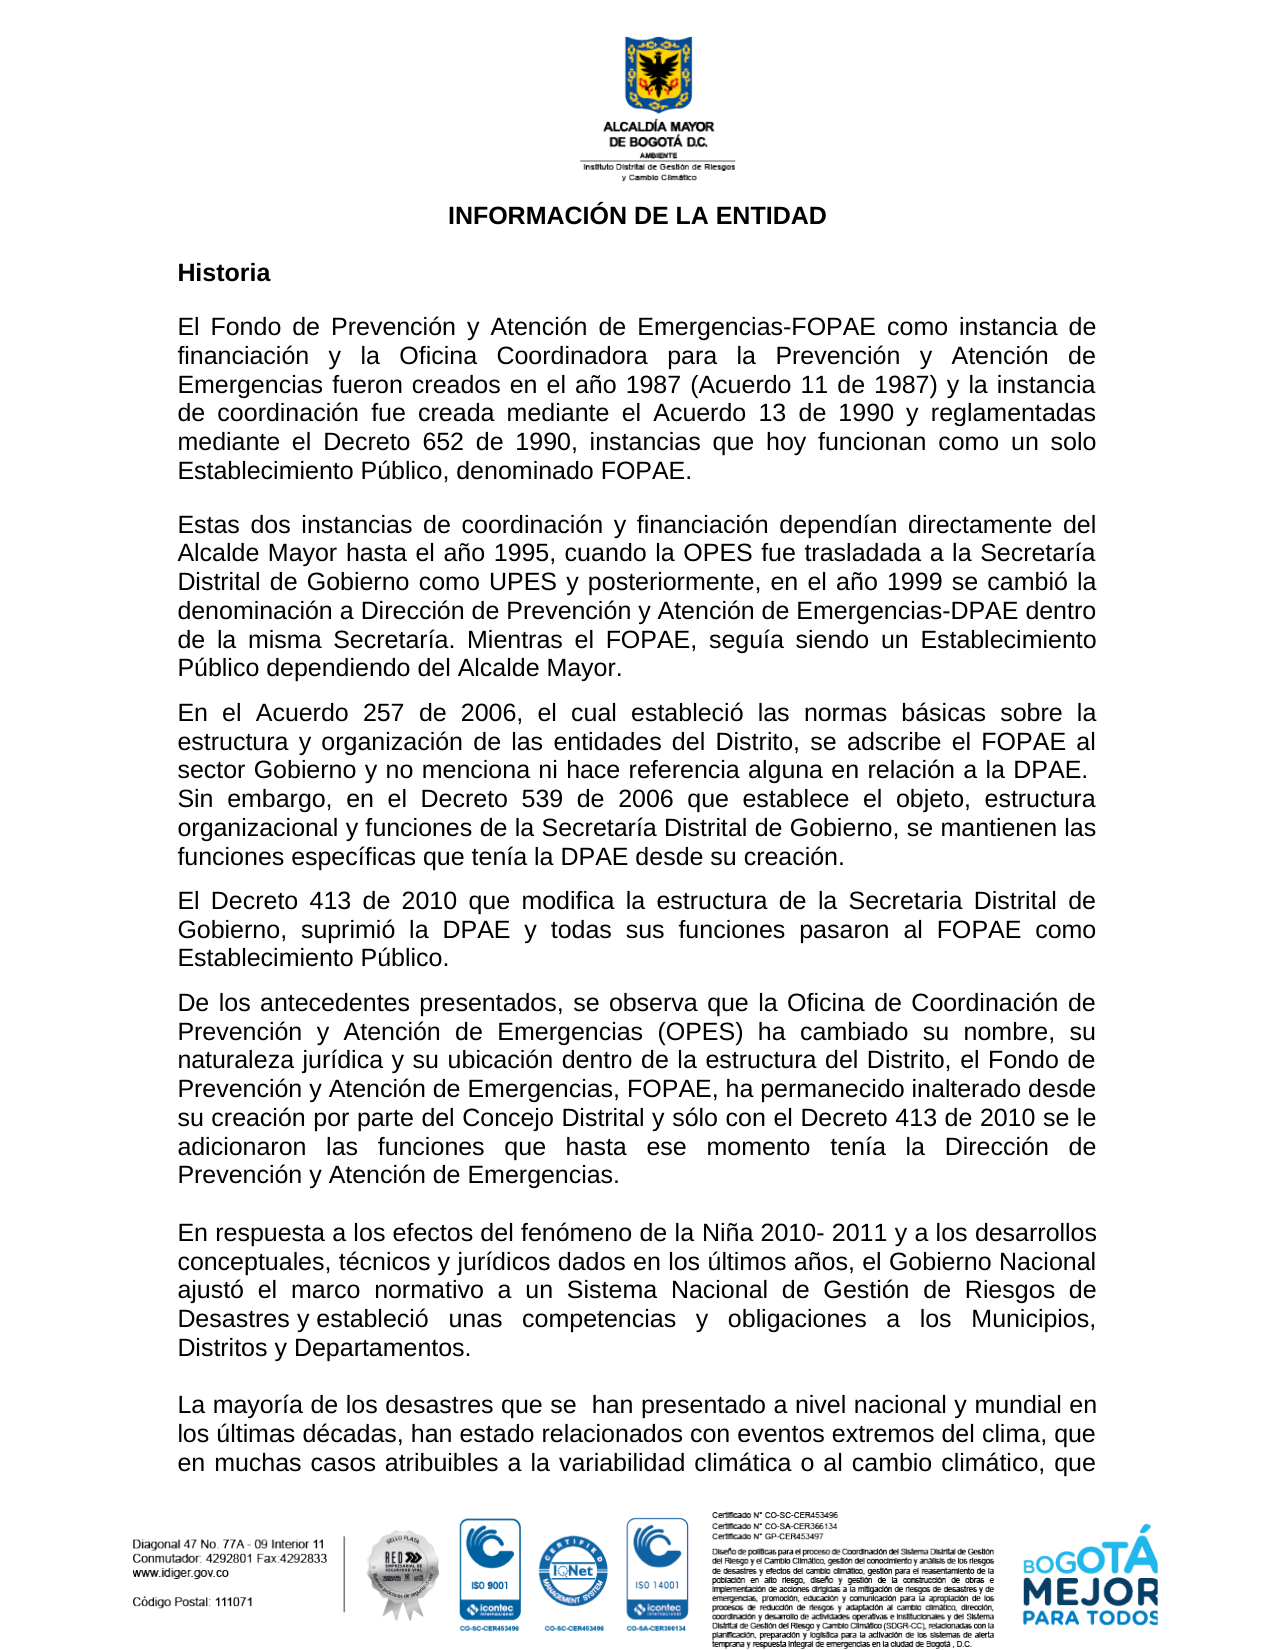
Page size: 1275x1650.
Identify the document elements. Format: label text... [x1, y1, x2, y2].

text En respuesta a los efectos del fenómeno de la Niña 2010- 2011 y a los desarrollos conceptuales, técnicos y jurídicos dados en los últimos años, el Gobierno Nacional ajustó el marco normativo a un Sistema Nacional de Gestión de Riesgos de Desastres y estableció unas competencias y obligaciones a los Municipios, Distritos y Departamentos. [177, 1218, 1098, 1362]
text En el Acuerdo 257 de 2006, el cual estableció las normas básicas sobre la estructura y organización de las entidades del Distrito, se adscribe el FOPAE al sector Gobierno y no menciona ni hace referencia alguna en relación a la DPAE. Sin embargo, en el Decreto 539 de 2006 que establece el objeto, estructura organizacional y funciones de la Secretaría Distrital de Gobierno, se mantienen las funciones específicas que tenía la DPAE desde su creación. [177, 698, 1098, 870]
text Historia [177, 258, 1098, 287]
picture [132, 1508, 1157, 1649]
picture [579, 36, 736, 181]
text Estas dos instancias de coordinación y financiación dependían directamente del Alcalde Mayor hasta el año 1995, cuando la OPES fue trasladada a la Secretaría Distrital de Gobierno como UPES y posteriormente, en el año 1999 se cambió la denominación a Dirección de Prevención y Atención de Emergencias-DPAE dentro de la misma Secretaría. Mientras el FOPAE, seguía siendo un Establecimiento Público dependiendo del Alcalde Mayor. [177, 510, 1098, 682]
text El Decreto 413 de 2010 que modifica la estructura de la Secretaria Distrital de Gobierno, suprimió la DPAE y todas sus funciones pasaron al FOPAE como Establecimiento Público. [177, 886, 1098, 972]
text De los antecedentes presentados, se observa que la Oficina de Coordinación de Prevención y Atención de Emergencias (OPES) ha cambiado su nombre, su naturaleza jurídica y su ubicación dentro de la estructura del Distrito, el Fondo de Prevención y Atención de Emergencias, FOPAE, ha permanecido inalterado desde su creación por parte del Concejo Distrital y sólo con el Decreto 413 de 2010 se le adicionaron las funciones que hasta ese momento tenía la Dirección de Prevención y Atención de Emergencias. [177, 988, 1098, 1189]
text El Fondo de Prevención y Atención de Emergencias-FOPAE como instancia de financiación y la Oficina Coordinadora para la Prevención y Atención de Emergencias fueron creados en el año 1987 (Acuerdo 11 de 1987) y la instancia de coordinación fue creada mediante el Acuerdo 13 de 1990 y reglamentadas mediante el Decreto 652 de 1990, instancias que hoy funcionan como un solo Establecimiento Público, denominado FOPAE. [177, 312, 1098, 485]
text INFORMACIÓN DE LA ENTIDAD [177, 201, 1098, 230]
